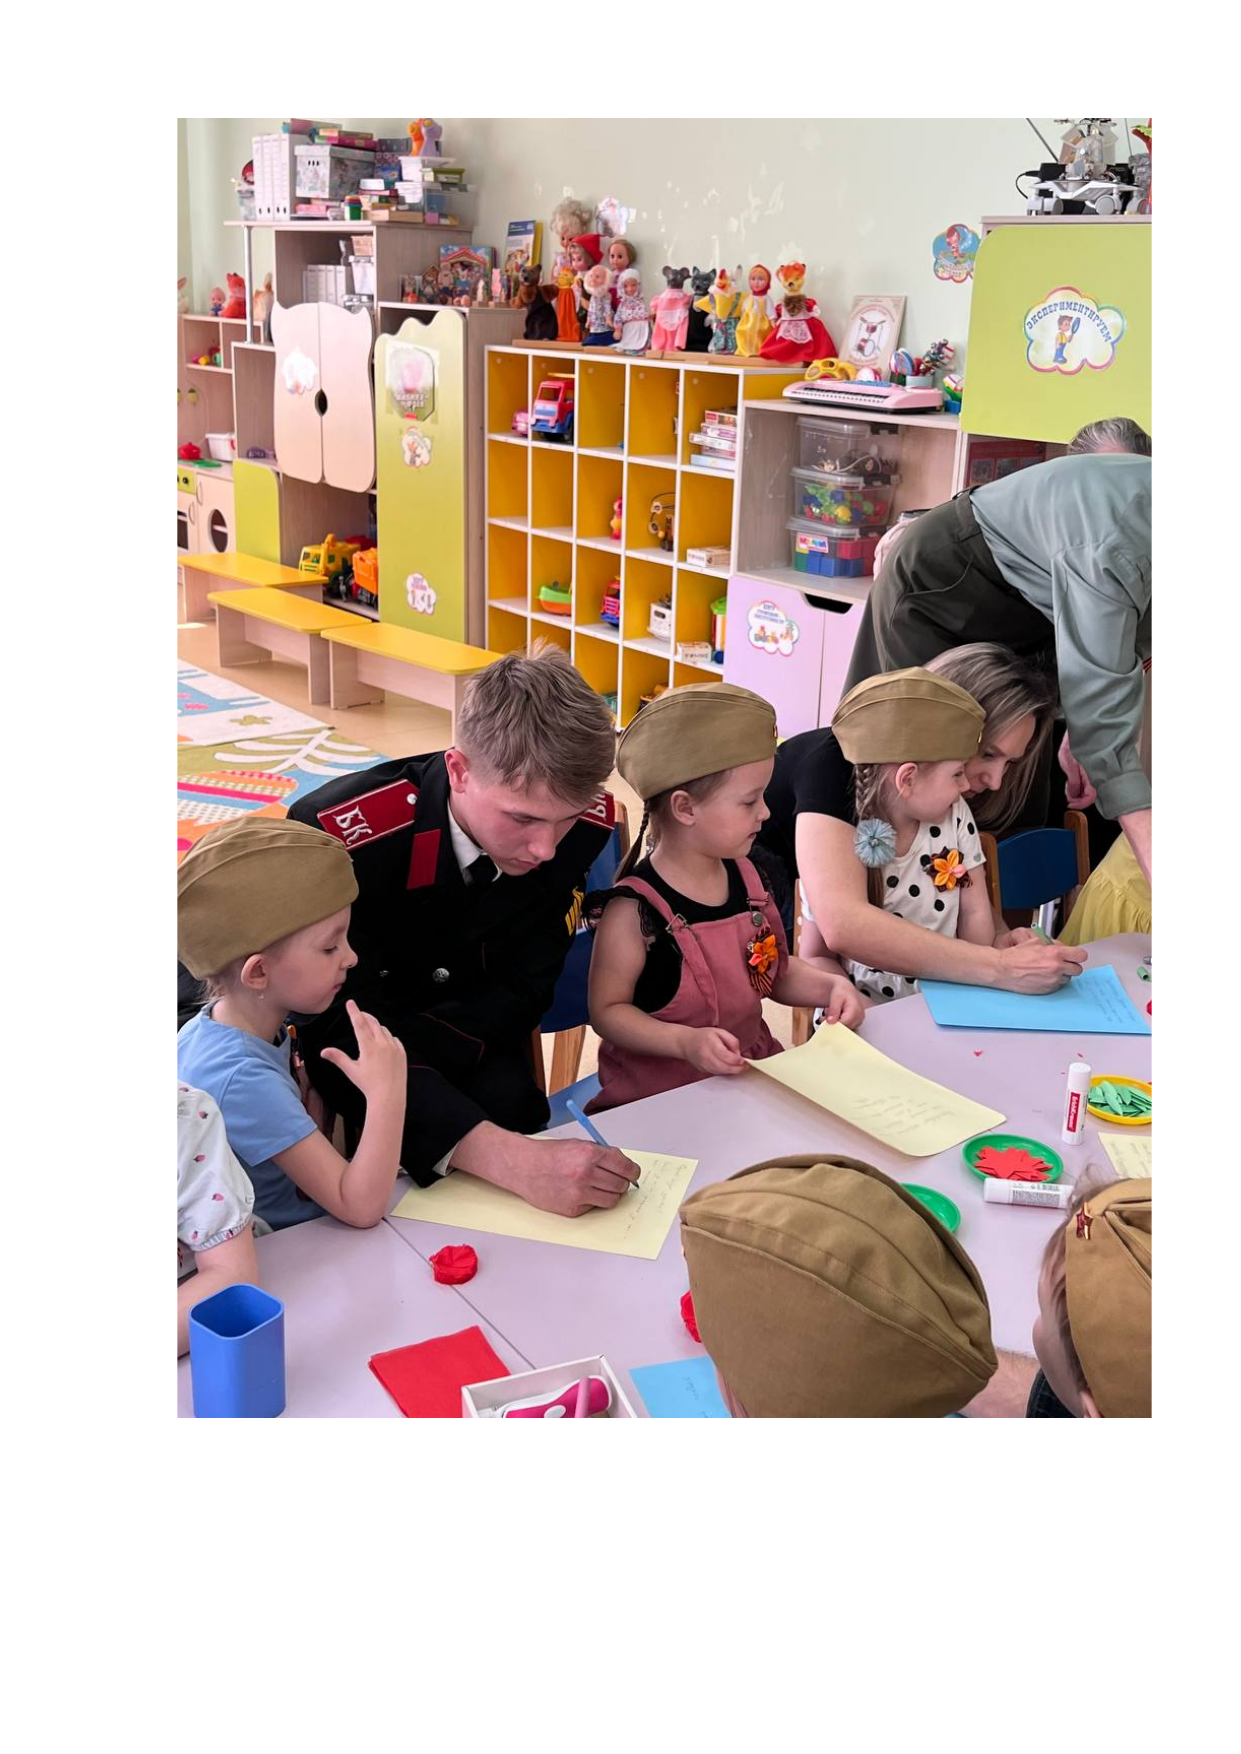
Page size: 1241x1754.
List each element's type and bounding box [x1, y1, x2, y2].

picture [177, 118, 1152, 1418]
